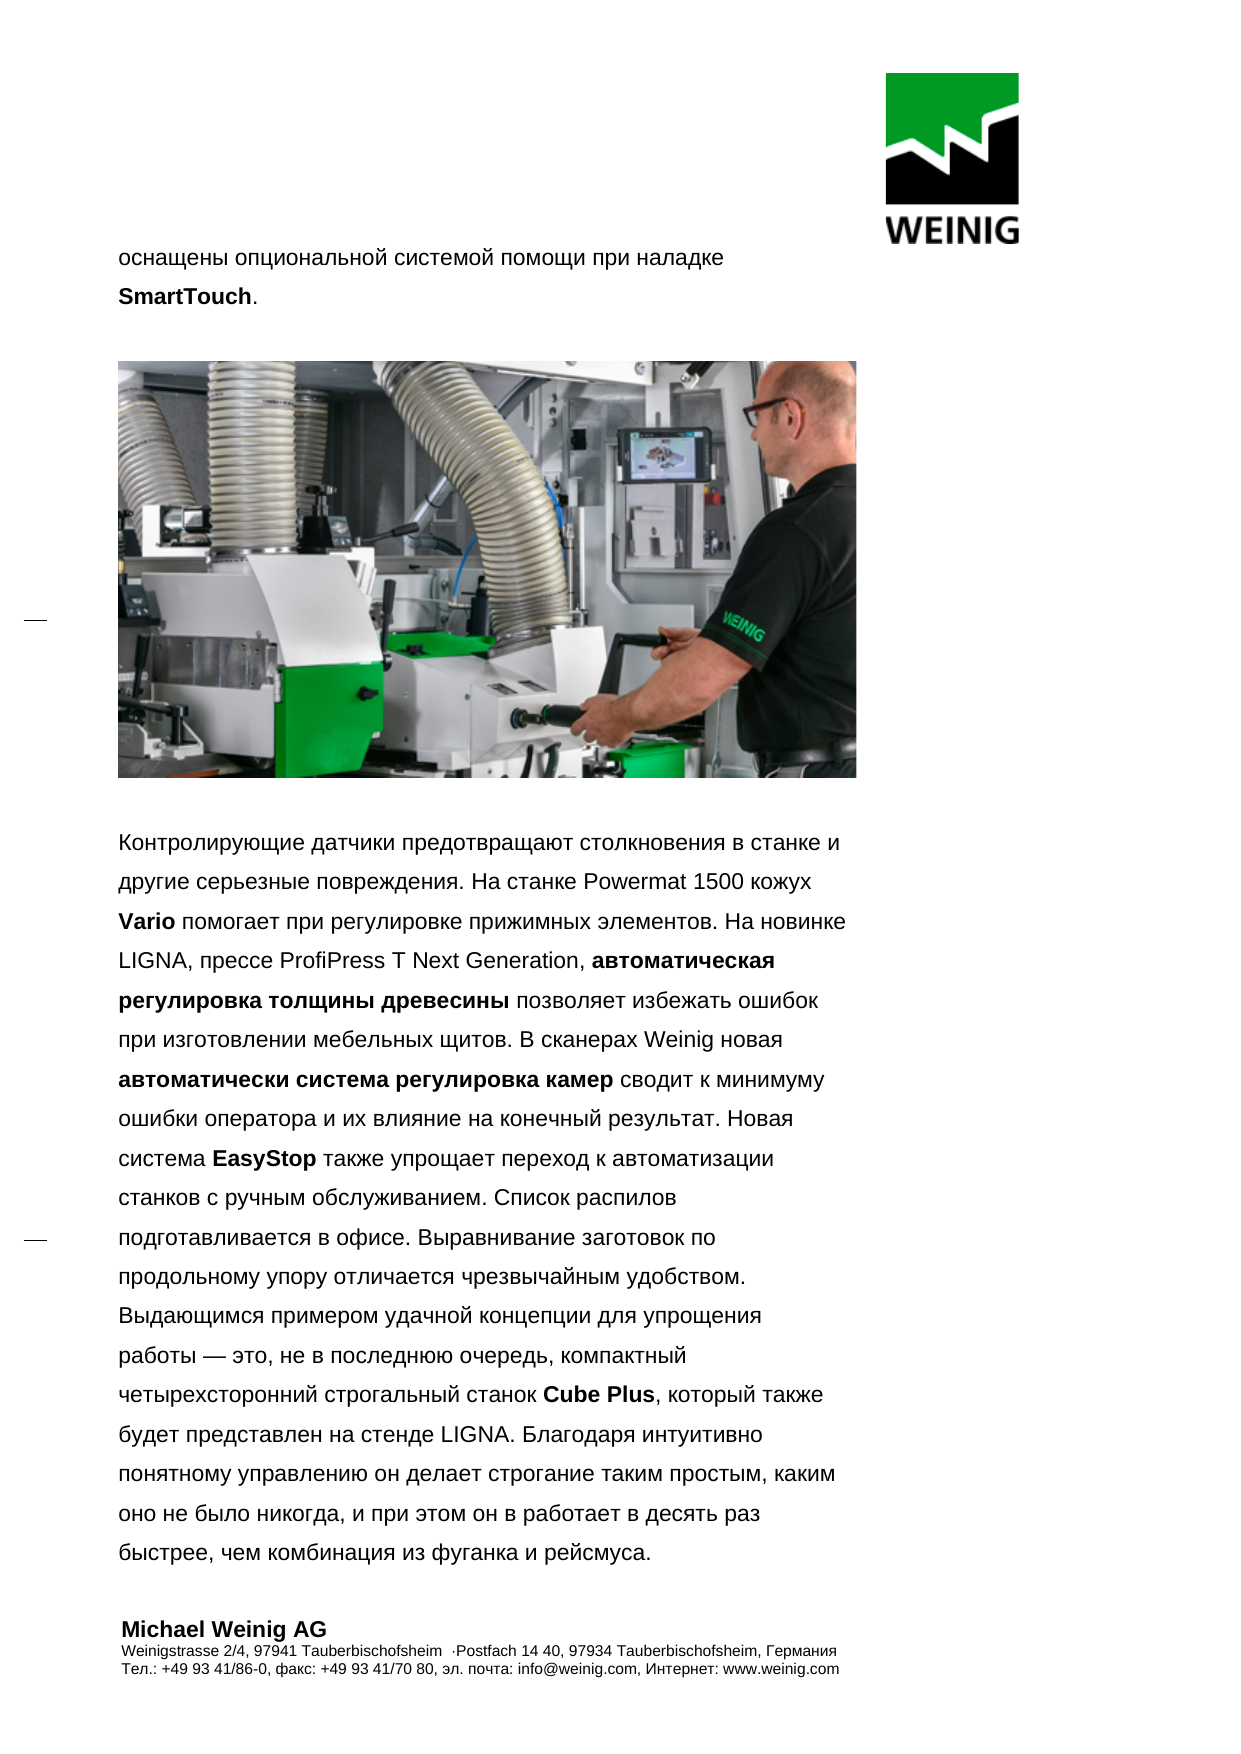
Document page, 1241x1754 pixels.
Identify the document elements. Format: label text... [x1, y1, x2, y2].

picture [118, 361, 857, 778]
picture [885, 73, 1019, 244]
text Контролирующие датчики предотвращают столкновения в станке и другие серьезные повреждения. На станке Powermat 1500 кожух Vario помогает при регулировке прижимных элементов. На новинке LIGNA, прессе ProfiPress T Next Generation, автоматическая регулировка толщины древесины позволяет избежать ошибок при изготовлении мебельных щитов. В сканерах Weinig новая автоматически система регулировка камер сводит к минимуму ошибки оператора и их влияние на конечный результат. Новая система EasyStop также упрощает переход к автоматизации станков с ручным обслуживанием. Список распилов подготавливается в офисе. Выравнивание заготовок по продольному упору отличается чрезвычайным удобством. Выдающимся примером удачной концепции для упрощения работы — это, не в последнюю очередь, компактный четырехсторонний строгальный станок Cube Plus, который также будет представлен на стенде LIGNA. Благодаря интуитивно понятному управлению он делает строгание таким простым, каким оно не было никогда, и при этом он в работает в десять раз быстрее, чем комбинация из фуганка и рейсмуса. [118, 829, 856, 1566]
